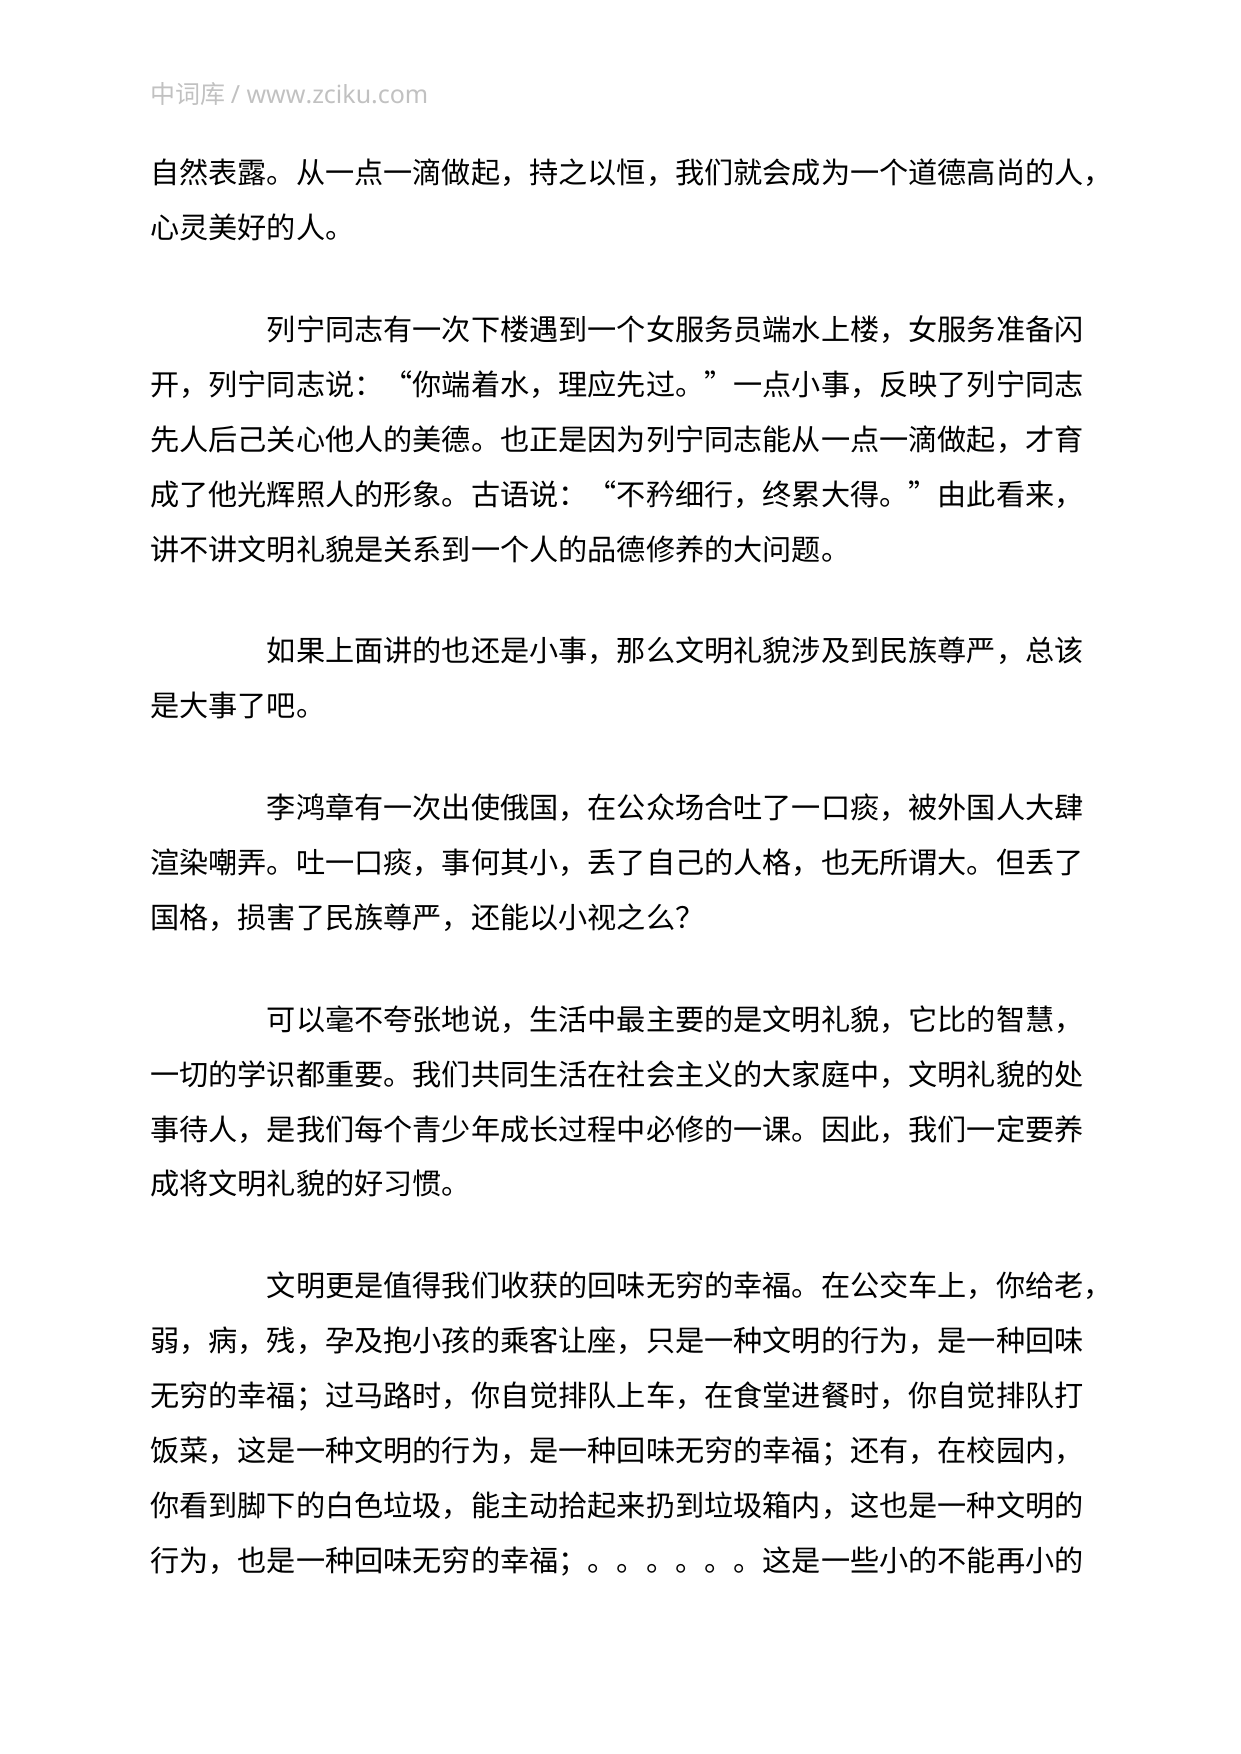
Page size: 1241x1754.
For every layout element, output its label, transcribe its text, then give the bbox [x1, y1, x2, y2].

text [150, 1263, 1090, 1579]
text 列宁同志有一次下楼遇到一个女服务员端水上楼，女服务准备闪开，列宁同志说：“你端着水，理应先过。”一点小事，反映了列宁同志先人后己关心他人的美德。也正是因为列宁同志能从一点一滴做起，才育成了他光辉照人的形象。古语说：“不矜细行，终累大得。”由此看来，讲不讲文明礼貌是关系到一个人的品德修养的大问题。 [150, 307, 1090, 568]
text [150, 150, 1090, 247]
text 可以毫不夸张地说，生活中最主要的是文明礼貌，它比的智慧，一切的学识都重要。我们共同生活在社会主义的大家庭中，文明礼貌的处事待人，是我们每个青少年成长过程中必修的一课。因此，我们一定要养成将文明礼貌的好习惯。 [150, 996, 1090, 1203]
text 如果上面讲的也还是小事，那么文明礼貌涉及到民族尊严，总该是大事了吧。 [150, 628, 1090, 725]
text 李鸿章有一次出使俄国，在公众场合吐了一口痰，被外国人大肆渲染嘲弄。吐一口痰，事何其小，丢了自己的人格，也无所谓大。但丢了国格，损害了民族尊严，还能以小视之么？ [150, 785, 1090, 937]
